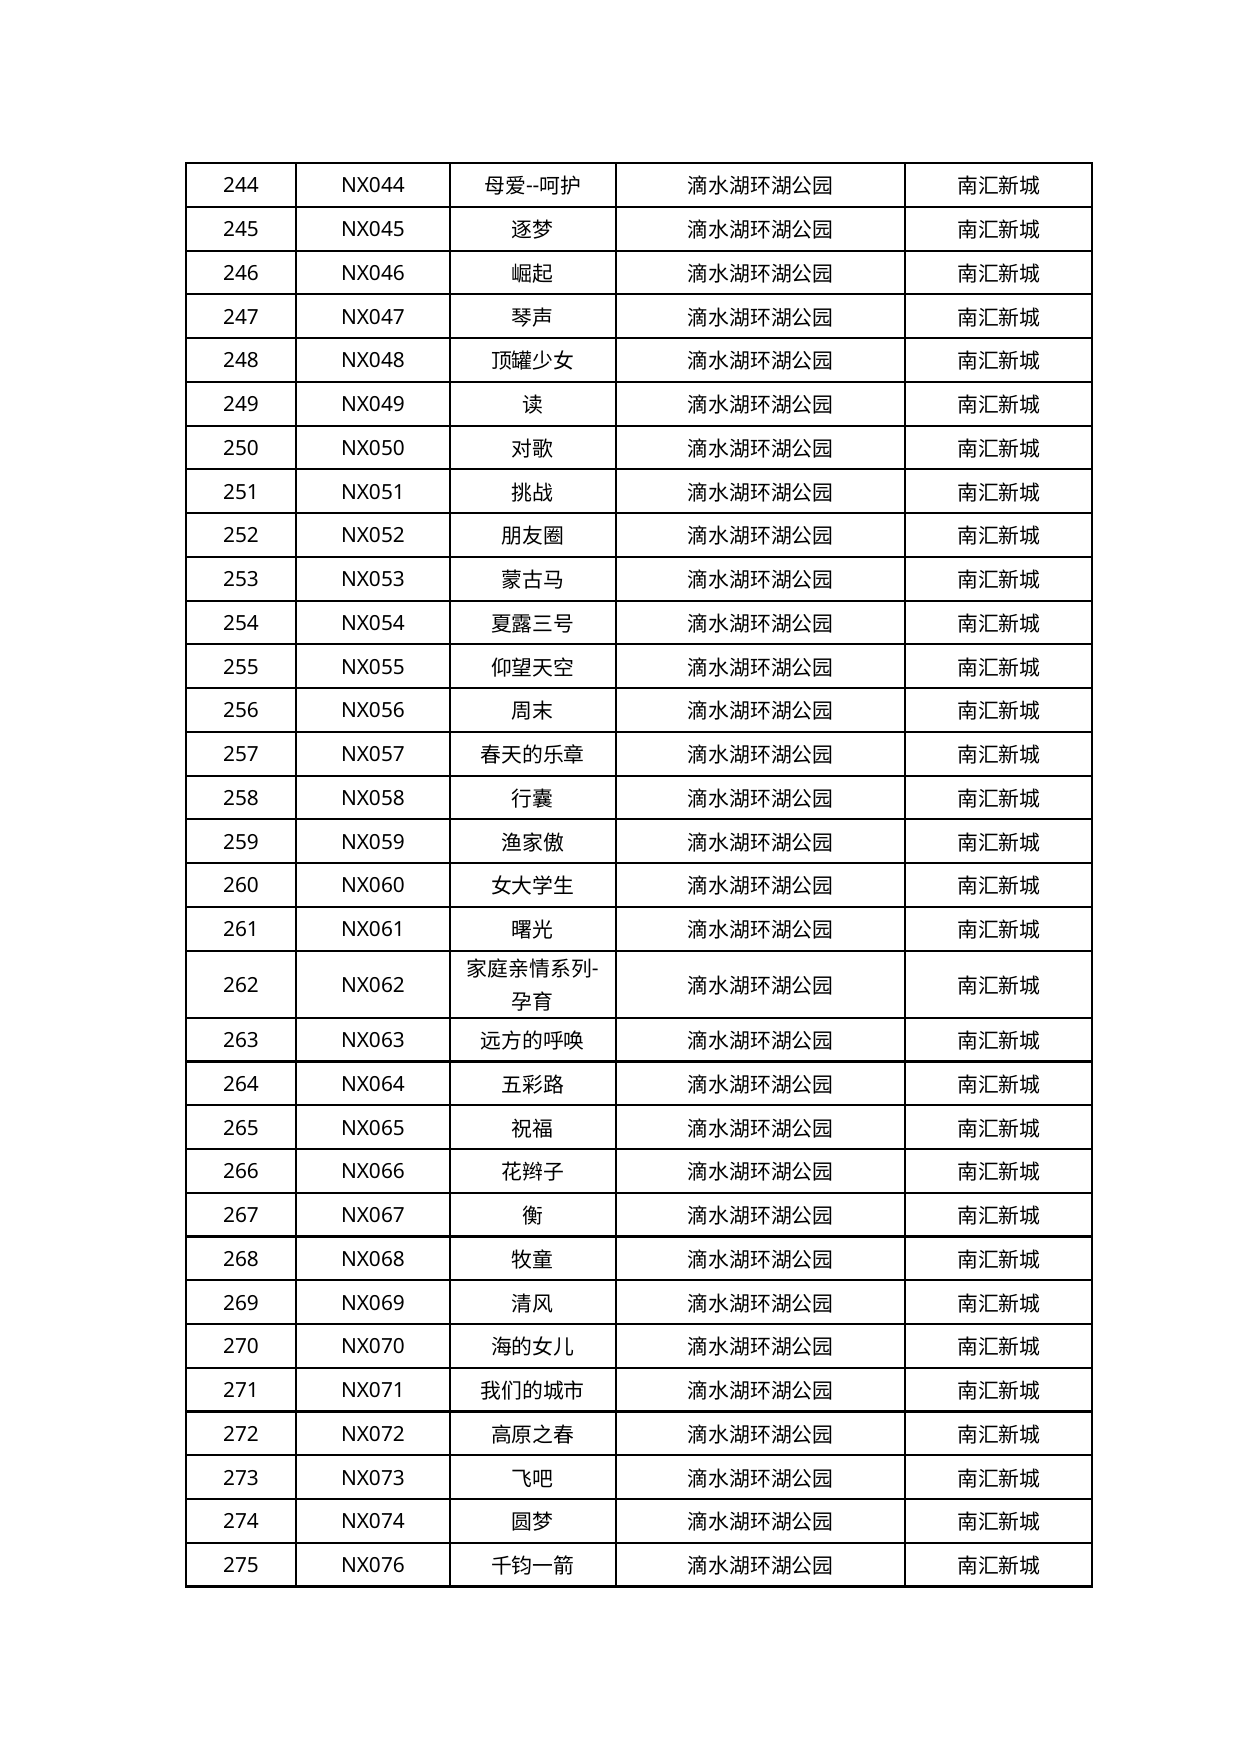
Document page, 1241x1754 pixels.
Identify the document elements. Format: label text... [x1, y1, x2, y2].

table_cell 滴水湖环湖公园 [617, 339, 904, 381]
table_cell 南汇新城 [906, 514, 1091, 556]
table_cell 250 [187, 427, 295, 468]
table_cell 南汇新城 [906, 1456, 1091, 1498]
table_cell 254 [187, 602, 295, 643]
table_cell 高原之春 [451, 1413, 615, 1454]
table_cell NX053 [297, 558, 449, 599]
table_cell 南汇新城 [906, 470, 1091, 512]
table_cell NX056 [297, 689, 449, 731]
table_cell 滴水湖环湖公园 [617, 777, 904, 818]
table_cell 行囊 [451, 777, 615, 818]
table_cell 259 [187, 820, 295, 862]
table_cell 南汇新城 [906, 1500, 1091, 1542]
table_cell 清风 [451, 1281, 615, 1323]
table_cell NX074 [297, 1500, 449, 1542]
table_cell 滴水湖环湖公园 [617, 1369, 904, 1410]
table_cell 滴水湖环湖公园 [617, 733, 904, 774]
table_cell NX076 [297, 1544, 449, 1585]
table_cell 挑战 [451, 470, 615, 512]
table_cell 南汇新城 [906, 1238, 1091, 1279]
table_cell NX048 [297, 339, 449, 381]
table_cell 南汇新城 [906, 689, 1091, 731]
table_cell NX058 [297, 777, 449, 818]
table_cell 花辫子 [451, 1150, 615, 1192]
table_cell NX064 [297, 1063, 449, 1104]
table_cell 273 [187, 1456, 295, 1498]
table_cell 滴水湖环湖公园 [617, 558, 904, 599]
table_cell 南汇新城 [906, 952, 1091, 1017]
table_cell 南汇新城 [906, 252, 1091, 293]
table_cell 249 [187, 383, 295, 424]
table_cell 滴水湖环湖公园 [617, 1238, 904, 1279]
table_cell 南汇新城 [906, 645, 1091, 687]
table_cell NX065 [297, 1106, 449, 1148]
table_cell NX057 [297, 733, 449, 774]
table_cell 滴水湖环湖公园 [617, 470, 904, 512]
table_cell 牧童 [451, 1238, 615, 1279]
table_cell 曙光 [451, 908, 615, 949]
table_cell 南汇新城 [906, 1413, 1091, 1454]
table_cell NX046 [297, 252, 449, 293]
table_cell NX073 [297, 1456, 449, 1498]
table_cell 252 [187, 514, 295, 556]
table_cell NX061 [297, 908, 449, 949]
table_cell 滴水湖环湖公园 [617, 295, 904, 337]
table_cell 千钧一箭 [451, 1544, 615, 1585]
table_cell NX066 [297, 1150, 449, 1192]
table_cell 滴水湖环湖公园 [617, 514, 904, 556]
table_cell 对歌 [451, 427, 615, 468]
table_cell 南汇新城 [906, 1544, 1091, 1585]
table_cell 南汇新城 [906, 733, 1091, 774]
table_cell 南汇新城 [906, 295, 1091, 337]
table_cell 南汇新城 [906, 208, 1091, 249]
table_cell 253 [187, 558, 295, 599]
table_cell NX060 [297, 864, 449, 906]
table_cell NX054 [297, 602, 449, 643]
table_cell 滴水湖环湖公园 [617, 427, 904, 468]
table_cell 南汇新城 [906, 339, 1091, 381]
table_cell 南汇新城 [906, 1325, 1091, 1367]
table_cell 南汇新城 [906, 383, 1091, 424]
table_cell NX069 [297, 1281, 449, 1323]
table_cell NX045 [297, 208, 449, 249]
table_cell 南汇新城 [906, 558, 1091, 599]
table_cell NX055 [297, 645, 449, 687]
table_cell 滴水湖环湖公园 [617, 1194, 904, 1235]
table_cell 272 [187, 1413, 295, 1454]
table_cell 滴水湖环湖公园 [617, 689, 904, 731]
table_cell NX047 [297, 295, 449, 337]
table_cell NX052 [297, 514, 449, 556]
table_cell 南汇新城 [906, 1369, 1091, 1410]
table_cell 滴水湖环湖公园 [617, 164, 904, 206]
table_cell 崛起 [451, 252, 615, 293]
table_cell 滴水湖环湖公园 [617, 602, 904, 643]
table_cell 南汇新城 [906, 1019, 1091, 1060]
table_cell 275 [187, 1544, 295, 1585]
table_cell 滴水湖环湖公园 [617, 252, 904, 293]
table_cell 257 [187, 733, 295, 774]
table_cell 蒙古马 [451, 558, 615, 599]
table_cell 258 [187, 777, 295, 818]
table_cell 海的女儿 [451, 1325, 615, 1367]
table_cell 我们的城市 [451, 1369, 615, 1410]
table_cell 滴水湖环湖公园 [617, 208, 904, 249]
table_cell 滴水湖环湖公园 [617, 820, 904, 862]
table_cell 南汇新城 [906, 1063, 1091, 1104]
table_cell 256 [187, 689, 295, 731]
table_cell 247 [187, 295, 295, 337]
table_cell 滴水湖环湖公园 [617, 1325, 904, 1367]
table_cell 南汇新城 [906, 1281, 1091, 1323]
table_cell 261 [187, 908, 295, 949]
table_cell 269 [187, 1281, 295, 1323]
table_cell 246 [187, 252, 295, 293]
table_cell NX067 [297, 1194, 449, 1235]
table_cell 滴水湖环湖公园 [617, 908, 904, 949]
table_cell 滴水湖环湖公园 [617, 1456, 904, 1498]
table_cell 南汇新城 [906, 602, 1091, 643]
table_cell 滴水湖环湖公园 [617, 1150, 904, 1192]
table_cell 朋友圈 [451, 514, 615, 556]
table_cell 244 [187, 164, 295, 206]
table_cell 264 [187, 1063, 295, 1104]
table_cell 女大学生 [451, 864, 615, 906]
table_cell 南汇新城 [906, 864, 1091, 906]
table_cell 南汇新城 [906, 1106, 1091, 1148]
table_cell 南汇新城 [906, 427, 1091, 468]
table_cell NX070 [297, 1325, 449, 1367]
table_cell 读 [451, 383, 615, 424]
table_cell 五彩路 [451, 1063, 615, 1104]
table_cell 南汇新城 [906, 908, 1091, 949]
table_cell 滴水湖环湖公园 [617, 1500, 904, 1542]
table_cell NX072 [297, 1413, 449, 1454]
table_cell 母爱--呵护 [451, 164, 615, 206]
table_cell 顶罐少女 [451, 339, 615, 381]
table_cell 春天的乐章 [451, 733, 615, 774]
table_cell NX062 [297, 952, 449, 1017]
table_cell 274 [187, 1500, 295, 1542]
table_cell 仰望天空 [451, 645, 615, 687]
table_cell 266 [187, 1150, 295, 1192]
table_cell 圆梦 [451, 1500, 615, 1542]
table_cell NX051 [297, 470, 449, 512]
table_cell 周末 [451, 689, 615, 731]
table_cell 祝福 [451, 1106, 615, 1148]
table_cell 渔家傲 [451, 820, 615, 862]
table_cell 逐梦 [451, 208, 615, 249]
table_cell 南汇新城 [906, 1150, 1091, 1192]
table_cell NX059 [297, 820, 449, 862]
table_cell NX044 [297, 164, 449, 206]
table_cell NX068 [297, 1238, 449, 1279]
table_cell NX050 [297, 427, 449, 468]
table_cell 248 [187, 339, 295, 381]
table_cell 滴水湖环湖公园 [617, 645, 904, 687]
table_cell 滴水湖环湖公园 [617, 1544, 904, 1585]
table_cell 滴水湖环湖公园 [617, 1019, 904, 1060]
table_cell 南汇新城 [906, 164, 1091, 206]
table_cell 滴水湖环湖公园 [617, 952, 904, 1017]
table_cell NX071 [297, 1369, 449, 1410]
table_cell 琴声 [451, 295, 615, 337]
table_cell 255 [187, 645, 295, 687]
table_cell 251 [187, 470, 295, 512]
table_cell 245 [187, 208, 295, 249]
table_cell 滴水湖环湖公园 [617, 1063, 904, 1104]
table_cell 263 [187, 1019, 295, 1060]
table_cell NX063 [297, 1019, 449, 1060]
table_cell 南汇新城 [906, 820, 1091, 862]
table_cell 衡 [451, 1194, 615, 1235]
table_cell 270 [187, 1325, 295, 1367]
table_cell 南汇新城 [906, 1194, 1091, 1235]
table_cell 271 [187, 1369, 295, 1410]
table_cell 飞吧 [451, 1456, 615, 1498]
table_cell 滴水湖环湖公园 [617, 864, 904, 906]
table_cell 260 [187, 864, 295, 906]
table_cell 滴水湖环湖公园 [617, 1106, 904, 1148]
table_cell 南汇新城 [906, 777, 1091, 818]
table_cell 滴水湖环湖公园 [617, 1413, 904, 1454]
table_cell 267 [187, 1194, 295, 1235]
table_cell 262 [187, 952, 295, 1017]
table_cell 夏露三号 [451, 602, 615, 643]
table_cell NX049 [297, 383, 449, 424]
table_cell 268 [187, 1238, 295, 1279]
table_cell 家庭亲情系列-孕育 [451, 952, 615, 1017]
table_cell 远方的呼唤 [451, 1019, 615, 1060]
table_cell 滴水湖环湖公园 [617, 383, 904, 424]
table_cell 265 [187, 1106, 295, 1148]
table_cell 滴水湖环湖公园 [617, 1281, 904, 1323]
